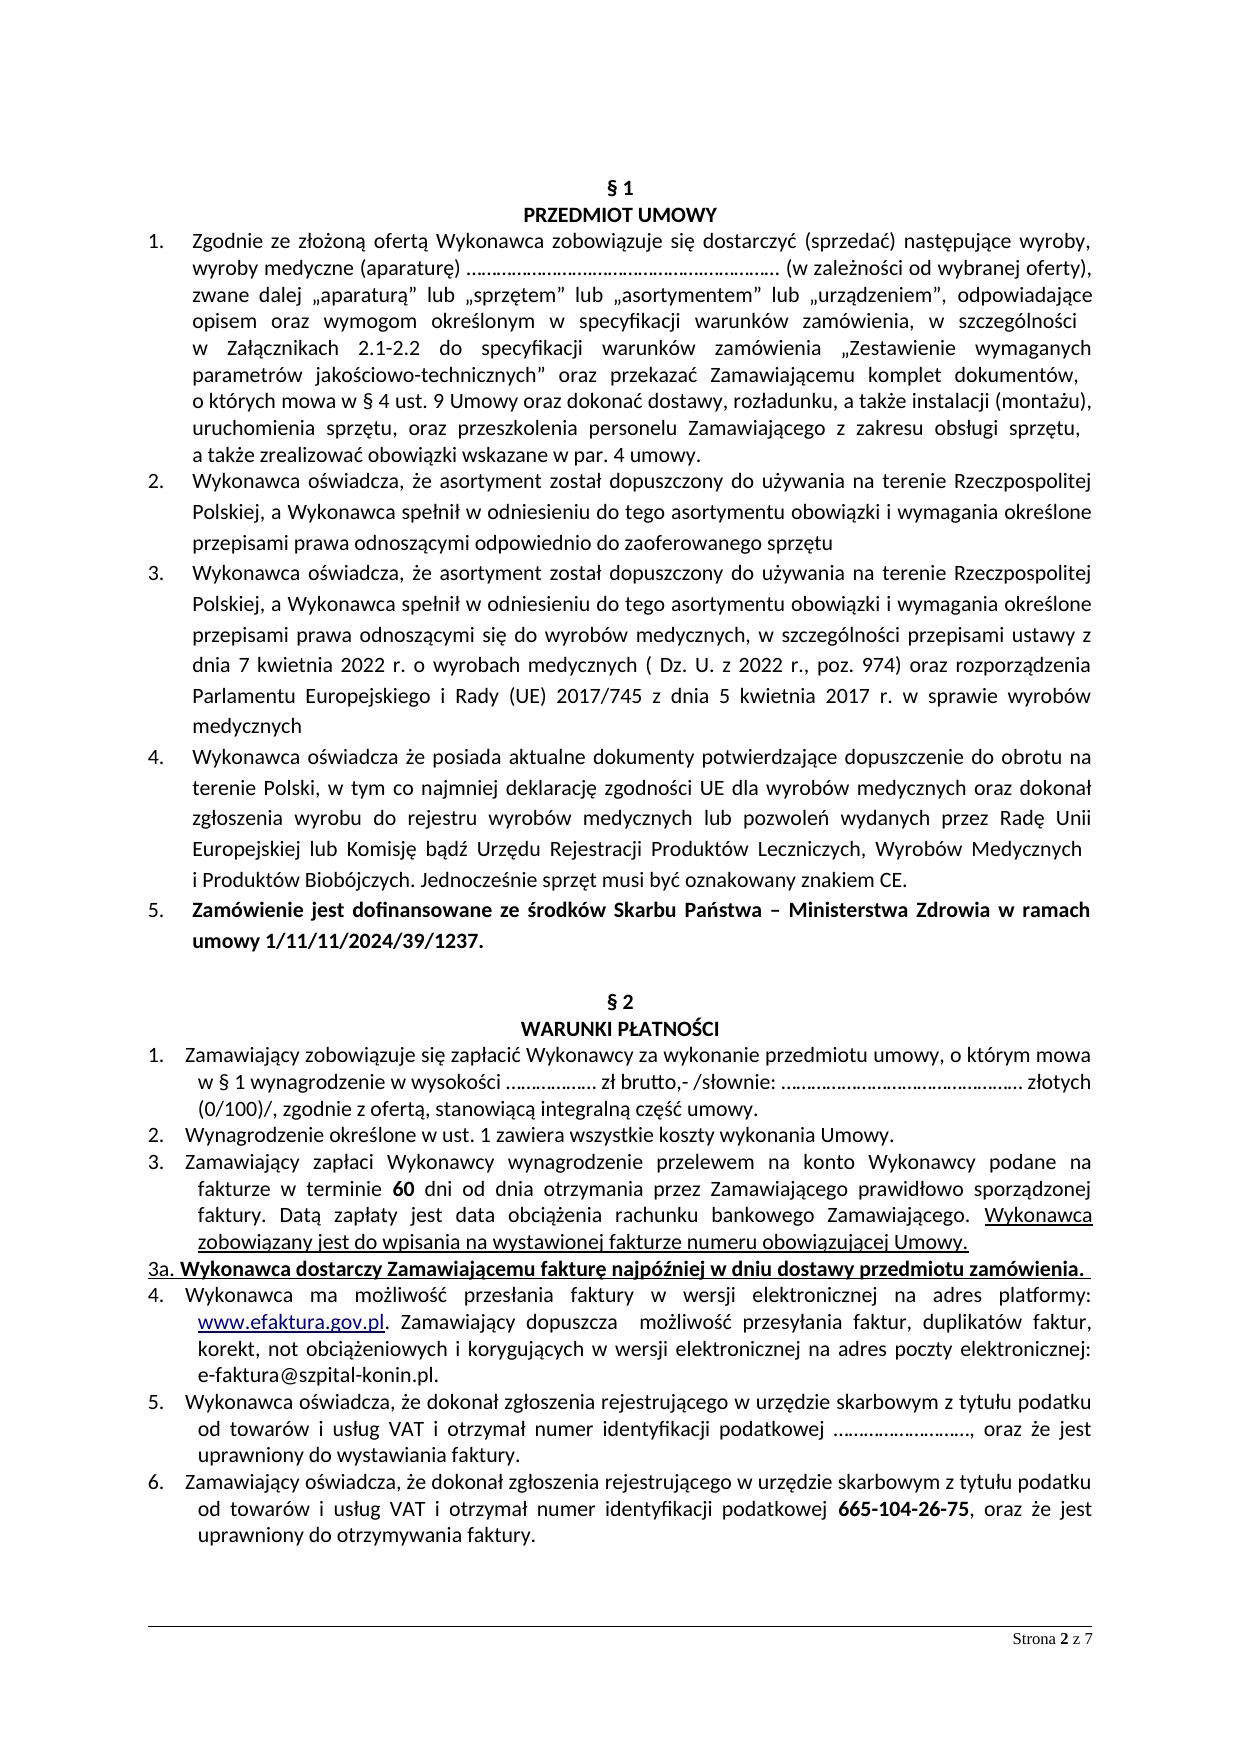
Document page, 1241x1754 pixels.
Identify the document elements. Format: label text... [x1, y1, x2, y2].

text § 2 [148, 988, 1092, 1015]
list Zamawiający zapłaci Wykonawcy wynagrodzenie przelewem na konto Wykonawcy podane na fakturze w terminie 60 dni od dnia otrzymania przez Zamawiającego prawidłowo sporządzonej faktury. Datą zapłaty jest data obciążenia rachunku bankowego Zamawiającego. Wykonawca zobowiązany jest do wpisania na wystawionej fakturze numeru obowiązującej Umowy. [148, 1148, 1092, 1255]
list Wynagrodzenie określone w ust. 1 zawiera wszystkie koszty wykonania Umowy. [148, 1122, 1092, 1148]
list Wykonawca oświadcza że posiada aktualne dokumenty potwierdzające dopuszczenie do obrotu na terenie Polski, w tym co najmniej deklarację zgodności UE dla wyrobów medycznych oraz dokonał zgłoszenia wyrobu do rejestru wyrobów medycznych lub pozwoleń wydanych przez Radę Unii Europejskiej lub Komisję bądź Urzędu Rejestracji Produktów Leczniczych, Wyrobów Medycznych i Produktów Biobójczych. Jednocześnie sprzęt musi być oznakowany znakiem CE. [148, 743, 1092, 892]
list Zgodnie ze złożoną ofertą Wykonawca zobowiązuje się dostarczyć (sprzedać) następujące wyroby, wyroby medyczne (aparaturę) …………………….………………….…………… (w zależności od wybranej oferty), zwane dalej „aparaturą” lub „sprzętem” lub „asortymentem” lub „urządzeniem”, odpowiadające opisem oraz wymogom określonym w specyfikacji warunków zamówienia, w szczególności w Załącznikach 2.1-2.2 do specyfikacji warunków zamówienia „Zestawienie wymaganych parametrów jakościowo-technicznych” oraz przekazać Zamawiającemu komplet dokumentów, o których mowa w § 4 ust. 9 Umowy oraz dokonać dostawy, rozładunku, a także instalacji (montażu), uruchomienia sprzętu, oraz przeszkolenia personelu Zamawiającego z zakresu obsługi sprzętu, a także zrealizować obowiązki wskazane w par. 4 umowy. [148, 228, 1092, 468]
text WARUNKI PŁATNOŚCI [148, 1015, 1092, 1042]
list Wykonawca oświadcza, że asortyment został dopuszczony do używania na terenie Rzeczpospolitej Polskiej, a Wykonawca spełnił w odniesieniu do tego asortymentu obowiązki i wymagania określone przepisami prawa odnoszącymi się do wyrobów medycznych, w szczególności przepisami ustawy z dnia 7 kwietnia 2022 r. o wyrobach medycznych ( Dz. U. z 2022 r., poz. 974) oraz rozporządzenia Parlamentu Europejskiego i Rady (UE) 2017/745 z dnia 5 kwietnia 2017 r. w sprawie wyrobów medycznych [148, 559, 1092, 739]
list Zamawiający oświadcza, że dokonał zgłoszenia rejestrującego w urzędzie skarbowym z tytułu podatku od towarów i usług VAT i otrzymał numer identyfikacji podatkowej 665-104-26-75, oraz że jest uprawniony do otrzymywania faktury. [148, 1468, 1092, 1548]
text PRZEDMIOT UMOWY [148, 201, 1092, 228]
list Zamówienie jest dofinansowane ze środków Skarbu Państwa – Ministerstwa Zdrowia w ramach umowy 1/11/11/2024/39/1237. [148, 896, 1092, 954]
list Wykonawca oświadcza, że asortyment został dopuszczony do używania na terenie Rzeczpospolitej Polskiej, a Wykonawca spełnił w odniesieniu do tego asortymentu obowiązki i wymagania określone przepisami prawa odnoszącymi odpowiednio do zaoferowanego sprzętu [148, 468, 1092, 556]
list Zamawiający zobowiązuje się zapłacić Wykonawcy za wykonanie przedmiotu umowy, o którym mowa w § 1 wynagrodzenie w wysokości ……………… zł brutto,- /słownie: ………………………………………… złotych (0/100)/, zgodnie z ofertą, stanowiącą integralną część umowy. [148, 1042, 1092, 1122]
text § 1 [148, 174, 1092, 201]
list Wykonawca oświadcza, że dokonał zgłoszenia rejestrującego w urzędzie skarbowym z tytułu podatku od towarów i usług VAT i otrzymał numer identyfikacji podatkowej ………………………, oraz że jest uprawniony do wystawiania faktury. [148, 1388, 1092, 1468]
text 3a. Wykonawca dostarczy Zamawiającemu fakturę najpóźniej w dniu dostawy przedmiotu zamówienia. [148, 1255, 1092, 1282]
list Wykonawca ma możliwość przesłania faktury w wersji elektronicznej na adres platformy: www.efaktura.gov.pl. Zamawiający dopuszcza możliwość przesyłania faktur, duplikatów faktur, korekt, not obciążeniowych i korygujących w wersji elektronicznej na adres poczty elektronicznej: e-faktura@szpital-konin.pl. [148, 1282, 1092, 1388]
